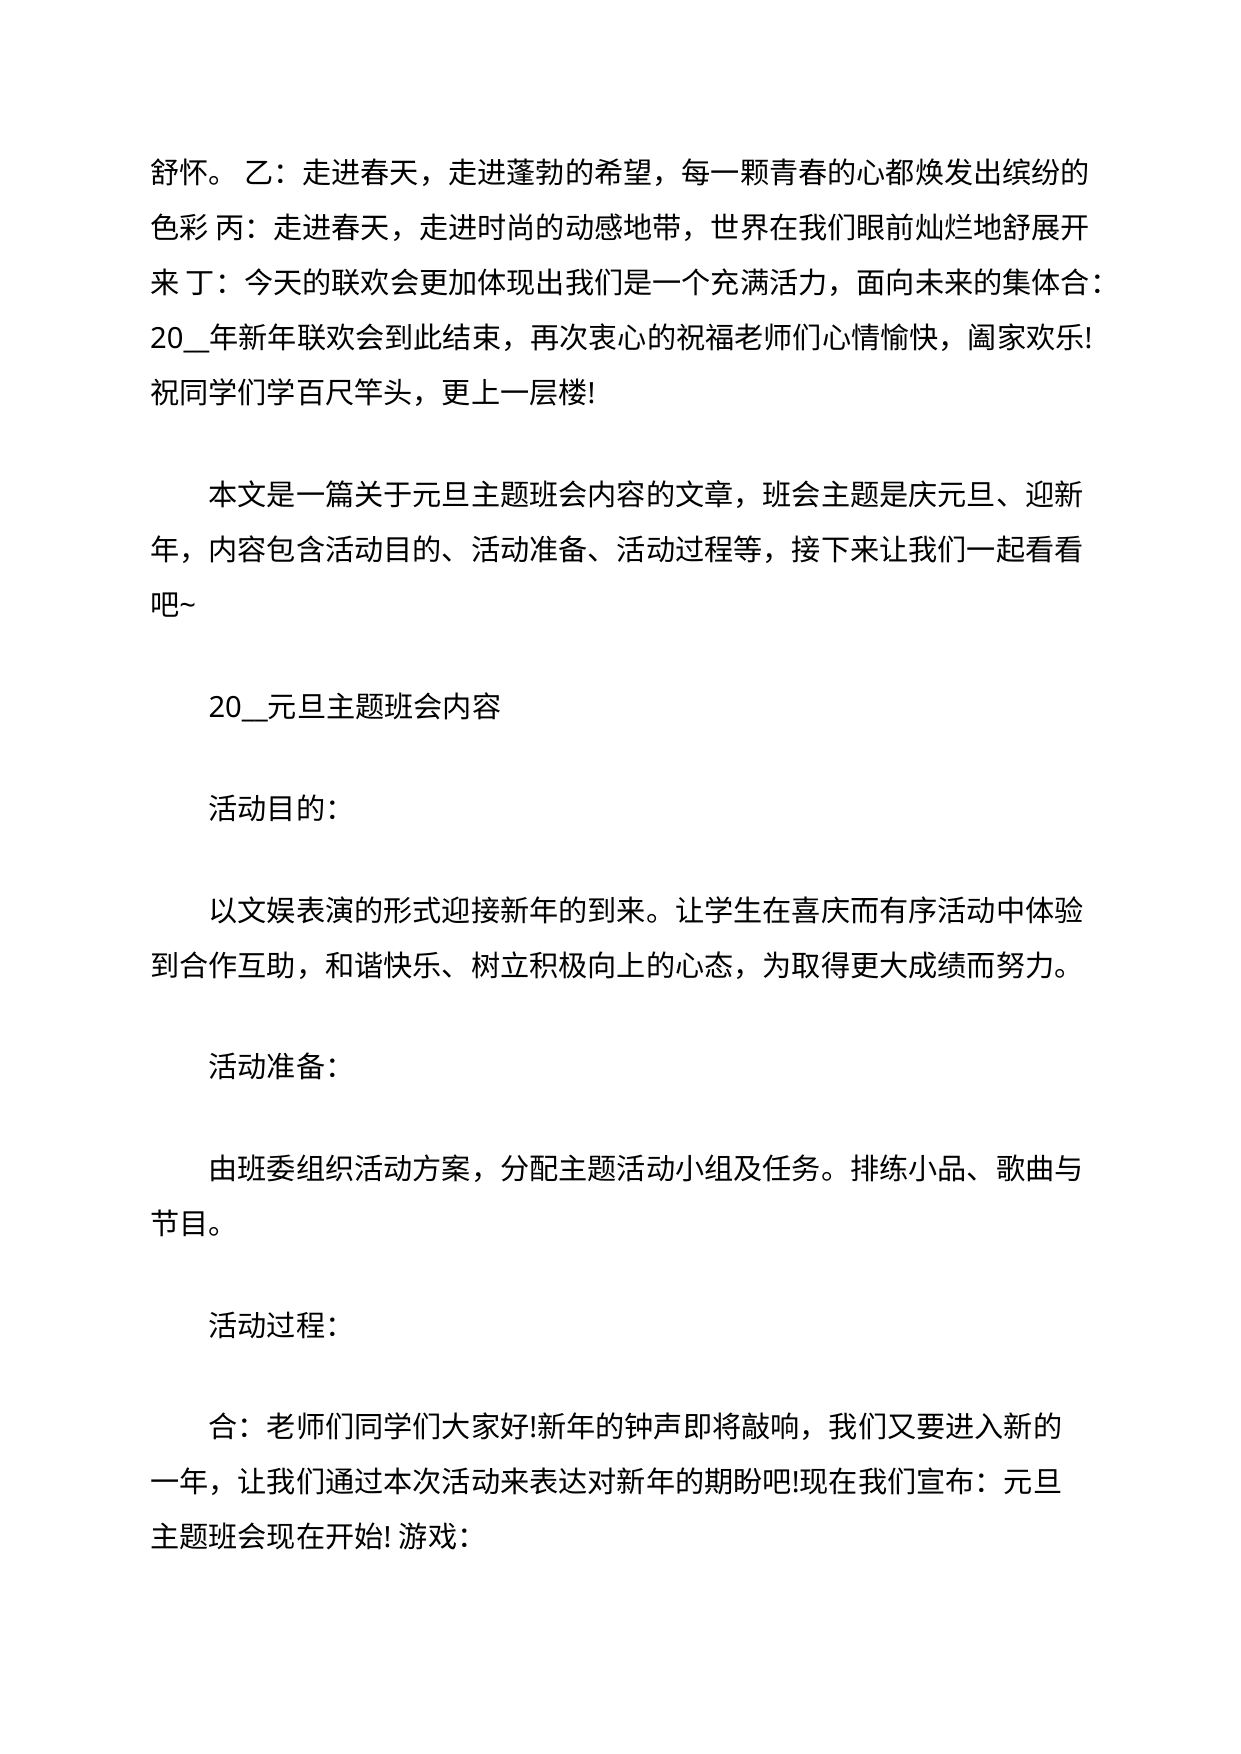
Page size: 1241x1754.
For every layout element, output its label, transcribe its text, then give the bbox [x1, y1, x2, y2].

text 由班委组织活动方案，分配主题活动小组及任务。排练小品、歌曲与节目。 [150, 1146, 1090, 1243]
text 活动准备： [150, 1044, 1090, 1086]
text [150, 150, 1090, 412]
text 合：老师们同学们大家好!新年的钟声即将敲响，我们又要进入新的一年，让我们通过本次活动来表达对新年的期盼吧!现在我们宣布：元旦主题班会现在开始! 游戏： [150, 1404, 1090, 1556]
text 本文是一篇关于元旦主题班会内容的文章，班会主题是庆元旦、迎新年，内容包含活动目的、活动准备、活动过程等，接下来让我们一起看看吧~ [150, 472, 1090, 624]
text 20__元旦主题班会内容 [150, 683, 1090, 726]
text 活动目的： [150, 785, 1090, 828]
text 以文娱表演的形式迎接新年的到来。让学生在喜庆而有序活动中体验到合作互助，和谐快乐、树立积极向上的心态，为取得更大成绩而努力。 [150, 887, 1090, 984]
text 活动过程： [150, 1302, 1090, 1344]
